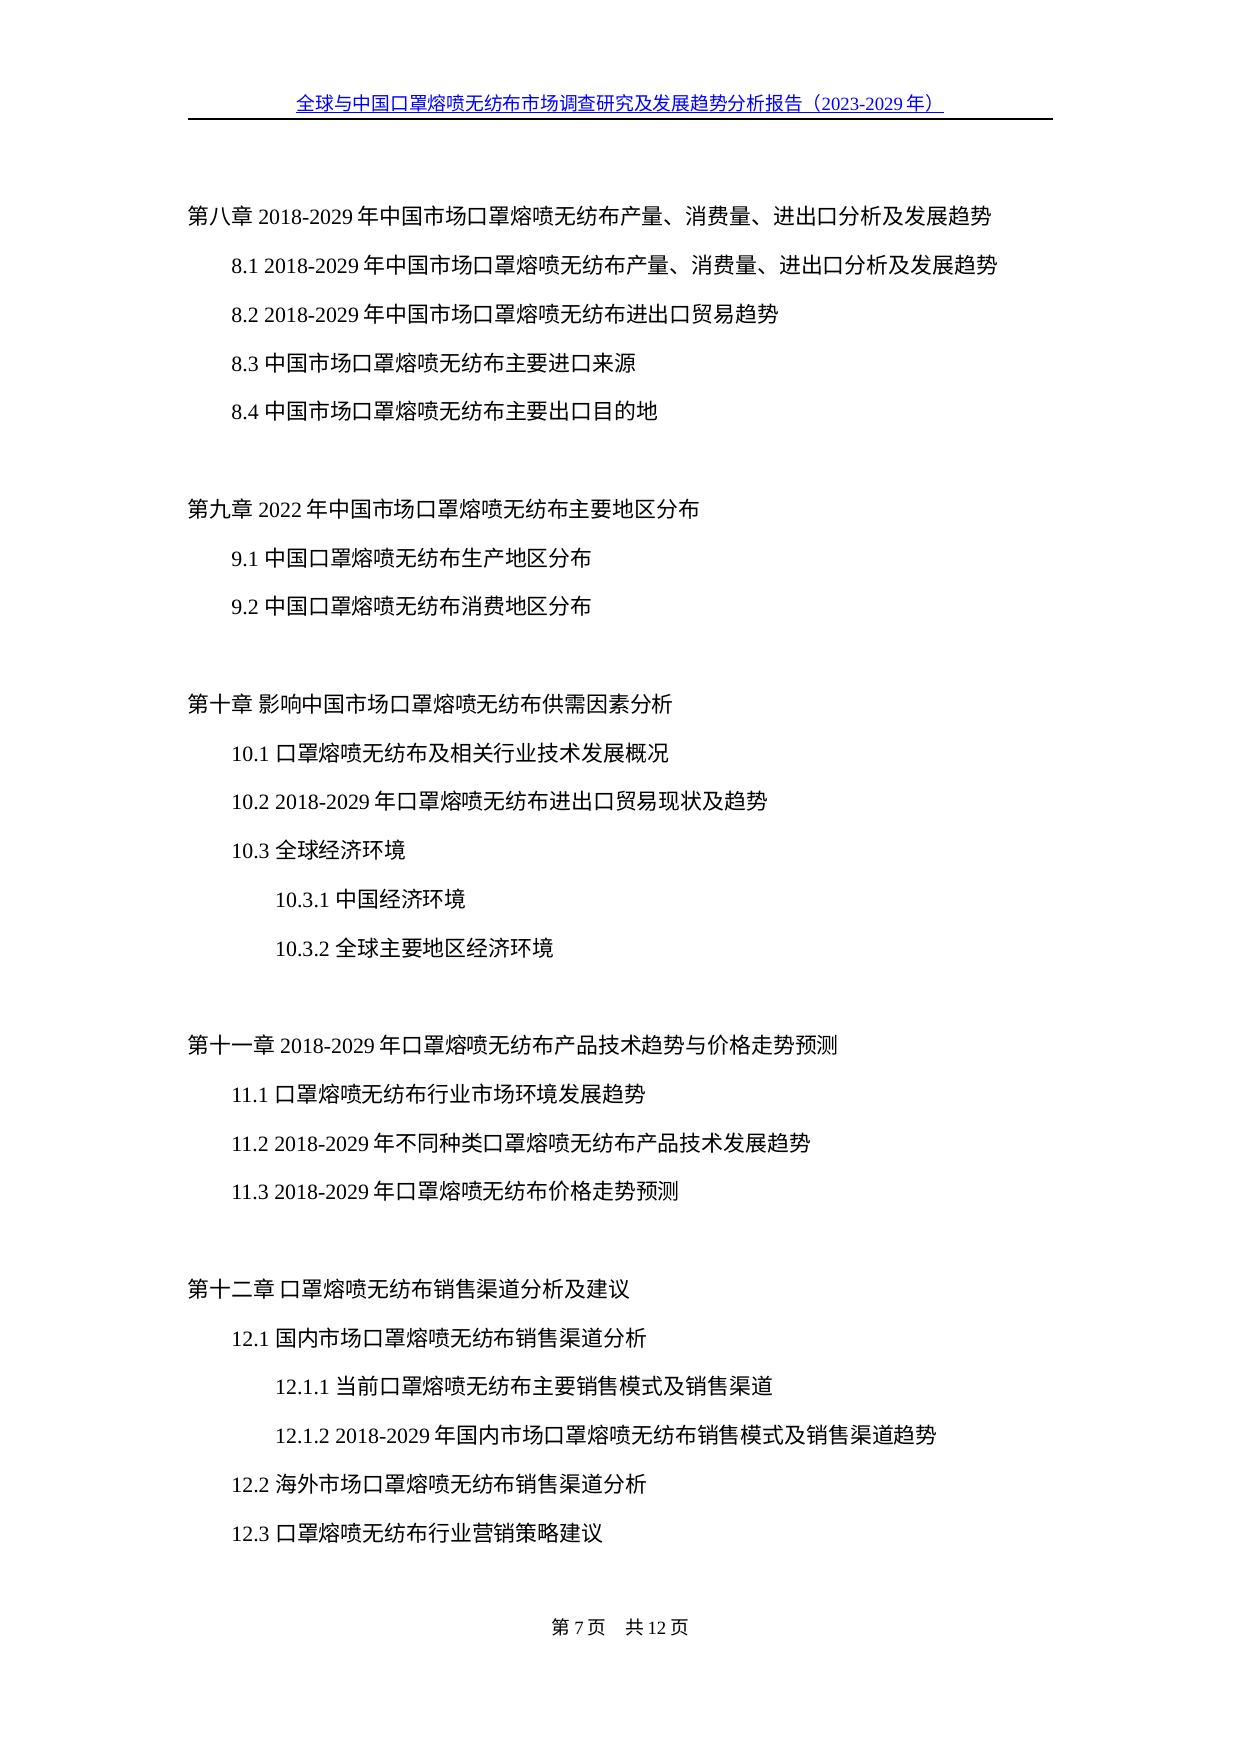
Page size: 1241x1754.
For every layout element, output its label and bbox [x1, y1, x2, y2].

text [187, 150, 1053, 1548]
